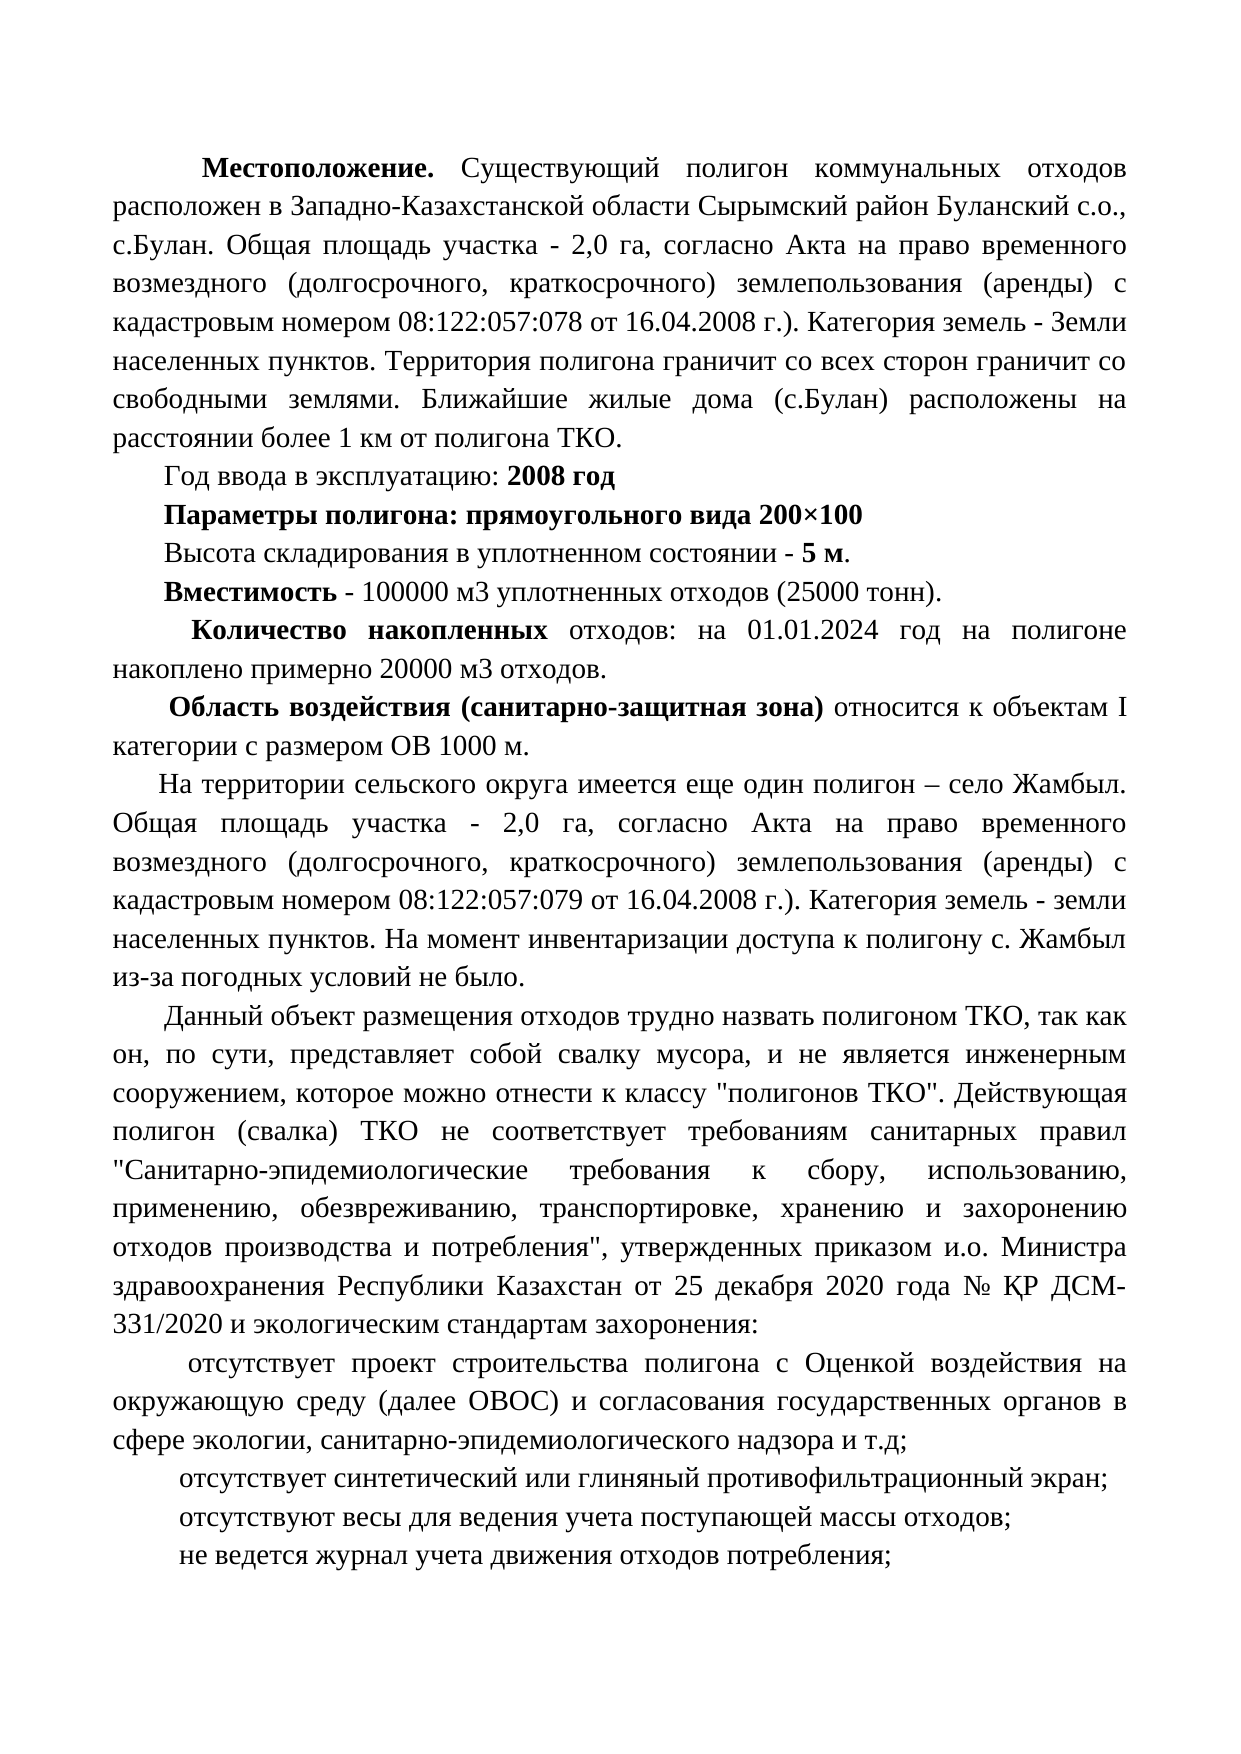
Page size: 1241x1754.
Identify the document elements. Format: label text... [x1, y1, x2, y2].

text Количество накопленных отходов: на 01.01.2024 год на полигоне накоплено примерно 20000 м3 отходов. [112, 612, 1128, 684]
text Местоположение. Существующий полигон коммунальных отходов расположен в Западно-Казахстанской области Сырымский район Буланский с.о., с.Булан. Общая площадь участка - 2,0 га, согласно Акта на право временного возмездного (долгосрочного, краткосрочного) землепользования (аренды) с кадастровым номером 08:122:057:078 от 16.04.2008 г.). Категория земель - Земли населенных пунктов. Территория полигона граничит со всех сторон граничит со свободными землями. Ближайшие жилые дома (с.Булан) расположены на расстоянии более 1 км от полигона ТКО. [112, 150, 1128, 453]
text Параметры полигона: прямоугольного вида 200×100 [112, 497, 1128, 530]
text На территории сельского округа имеется еще один полигон – село Жамбыл. Общая площадь участка - 2,0 га, согласно Акта на право временного возмездного (долгосрочного, краткосрочного) землепользования (аренды) с кадастровым номером 08:122:057:079 от 16.04.2008 г.). Категория земель - земли населенных пунктов. На момент инвентаризации доступа к полигону с. Жамбыл из-за погодных условий не было. [112, 767, 1128, 993]
text Высота складирования в уплотненном состоянии - 5 м. [112, 535, 1128, 569]
text Год ввода в эксплуатацию: 2008 год [112, 458, 1128, 492]
text Данный объект размещения отходов трудно назвать полигоном ТКО, так как он, по сути, представляет собой свалку мусора, и не является инженерным сооружением, которое можно отнести к классу "полигонов ТКО". Действующая полигон (свалка) ТКО не соответствует требованиям санитарных правил "Санитарно-эпидемиологические требования к сбору, использованию, применению, обезвреживанию, транспортировке, хранению и захоронению отходов производства и потребления", утвержденных приказом и.о. Министра здравоохранения Республики Казахстан от 25 декабря 2020 года № ҚР ДСМ-331/2020 и экологическим стандартам захоронения: [112, 998, 1128, 1340]
text Область воздействия (санитарно-защитная зона) относится к объектам I категории с размером ОВ 1000 м. [112, 689, 1128, 762]
text отсутствует синтетический или глиняный противофильтрационный экран; [112, 1460, 1128, 1494]
text отсутствует проект строительства полигона с Оценкой воздействия на окружающую среду (далее ОВОС) и согласования государственных органов в сфере экологии, санитарно-эпидемиологического надзора и т.д; [112, 1345, 1128, 1455]
text не ведется журнал учета движения отходов потребления; [112, 1537, 1128, 1571]
text отсутствуют весы для ведения учета поступающей массы отходов; [112, 1499, 1128, 1532]
text Вместимость - 100000 м3 уплотненных отходов (25000 тонн). [112, 574, 1128, 607]
